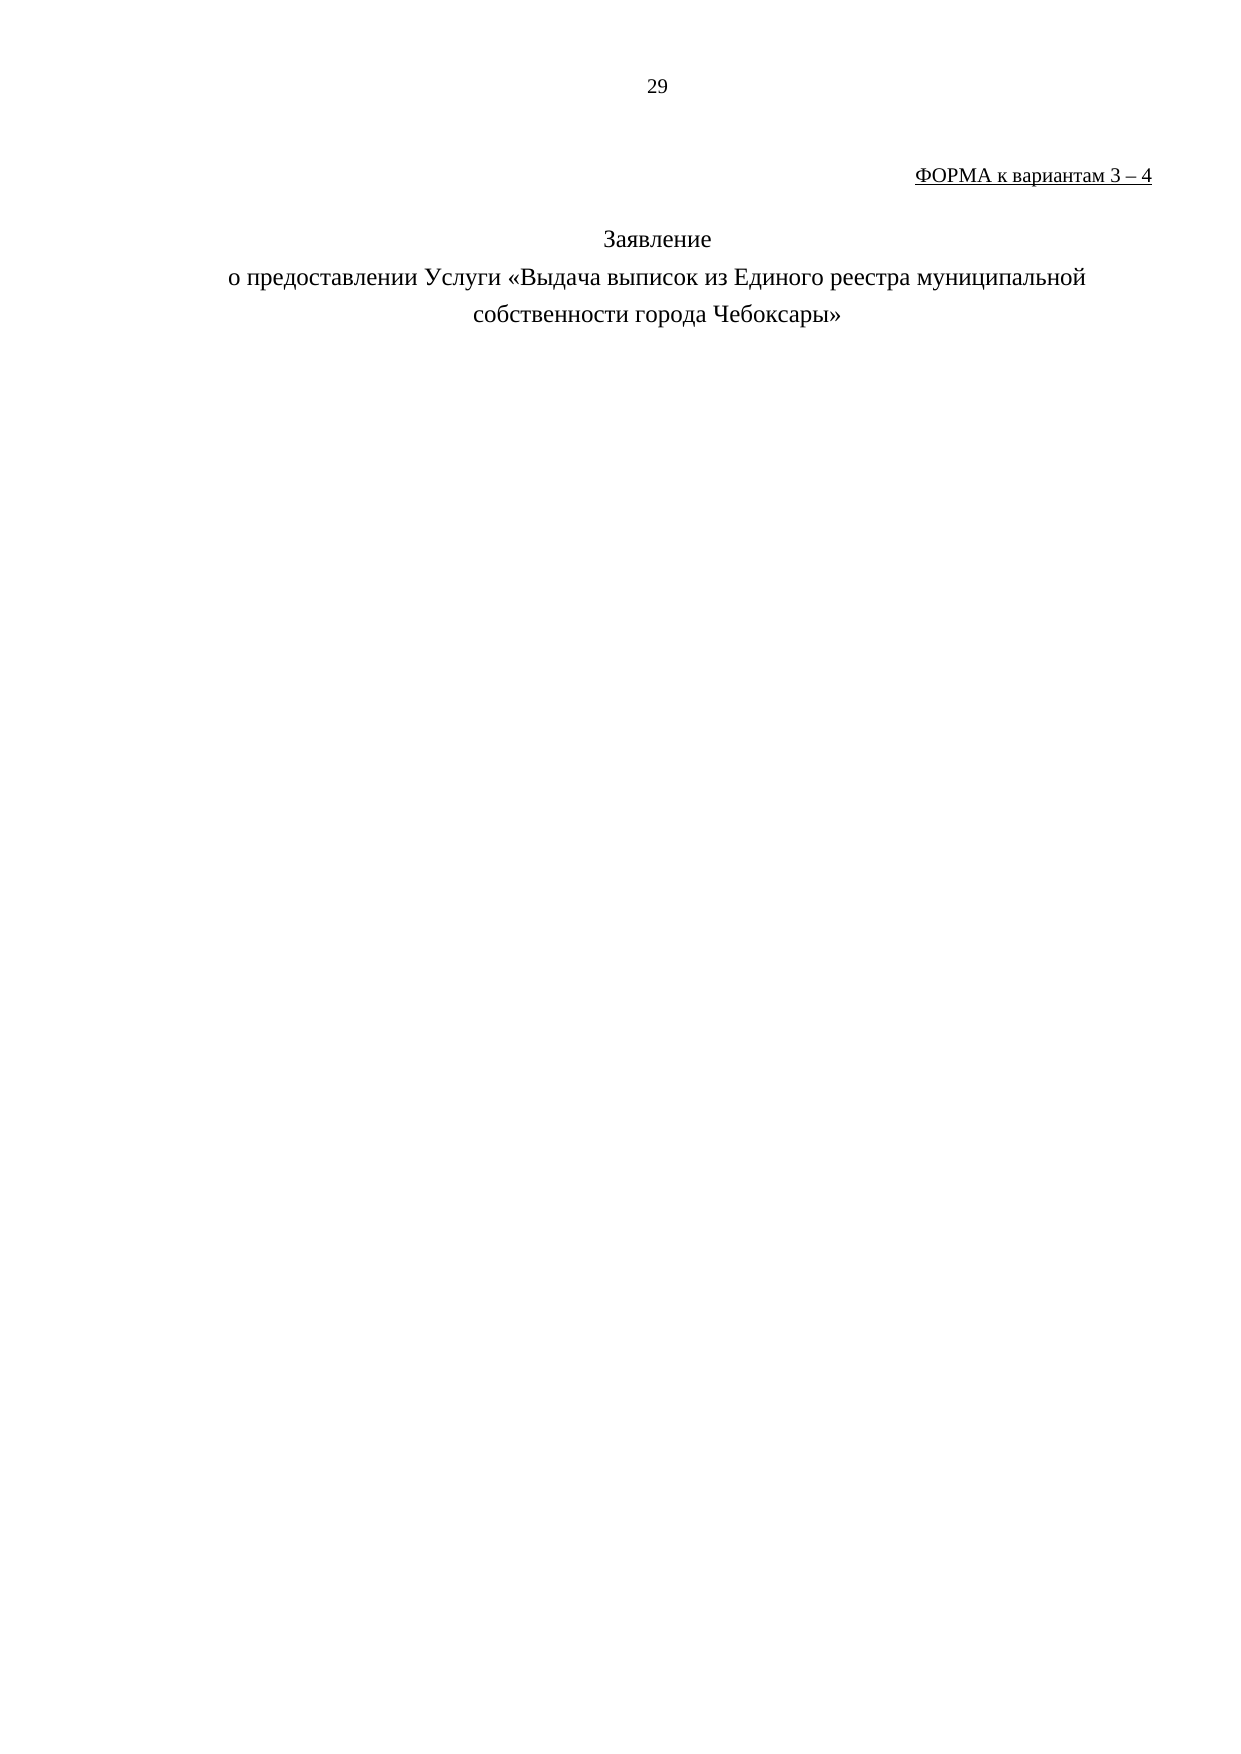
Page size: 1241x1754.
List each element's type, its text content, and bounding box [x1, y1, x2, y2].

text о предоставлении Услуги «Выдача выписок из Единого реестра муниципальной собственности города Чебоксары» [162, 255, 1152, 330]
text Заявление [162, 218, 1152, 255]
text ФОРМА к вариантам 3 – 4 [237, 163, 1152, 187]
